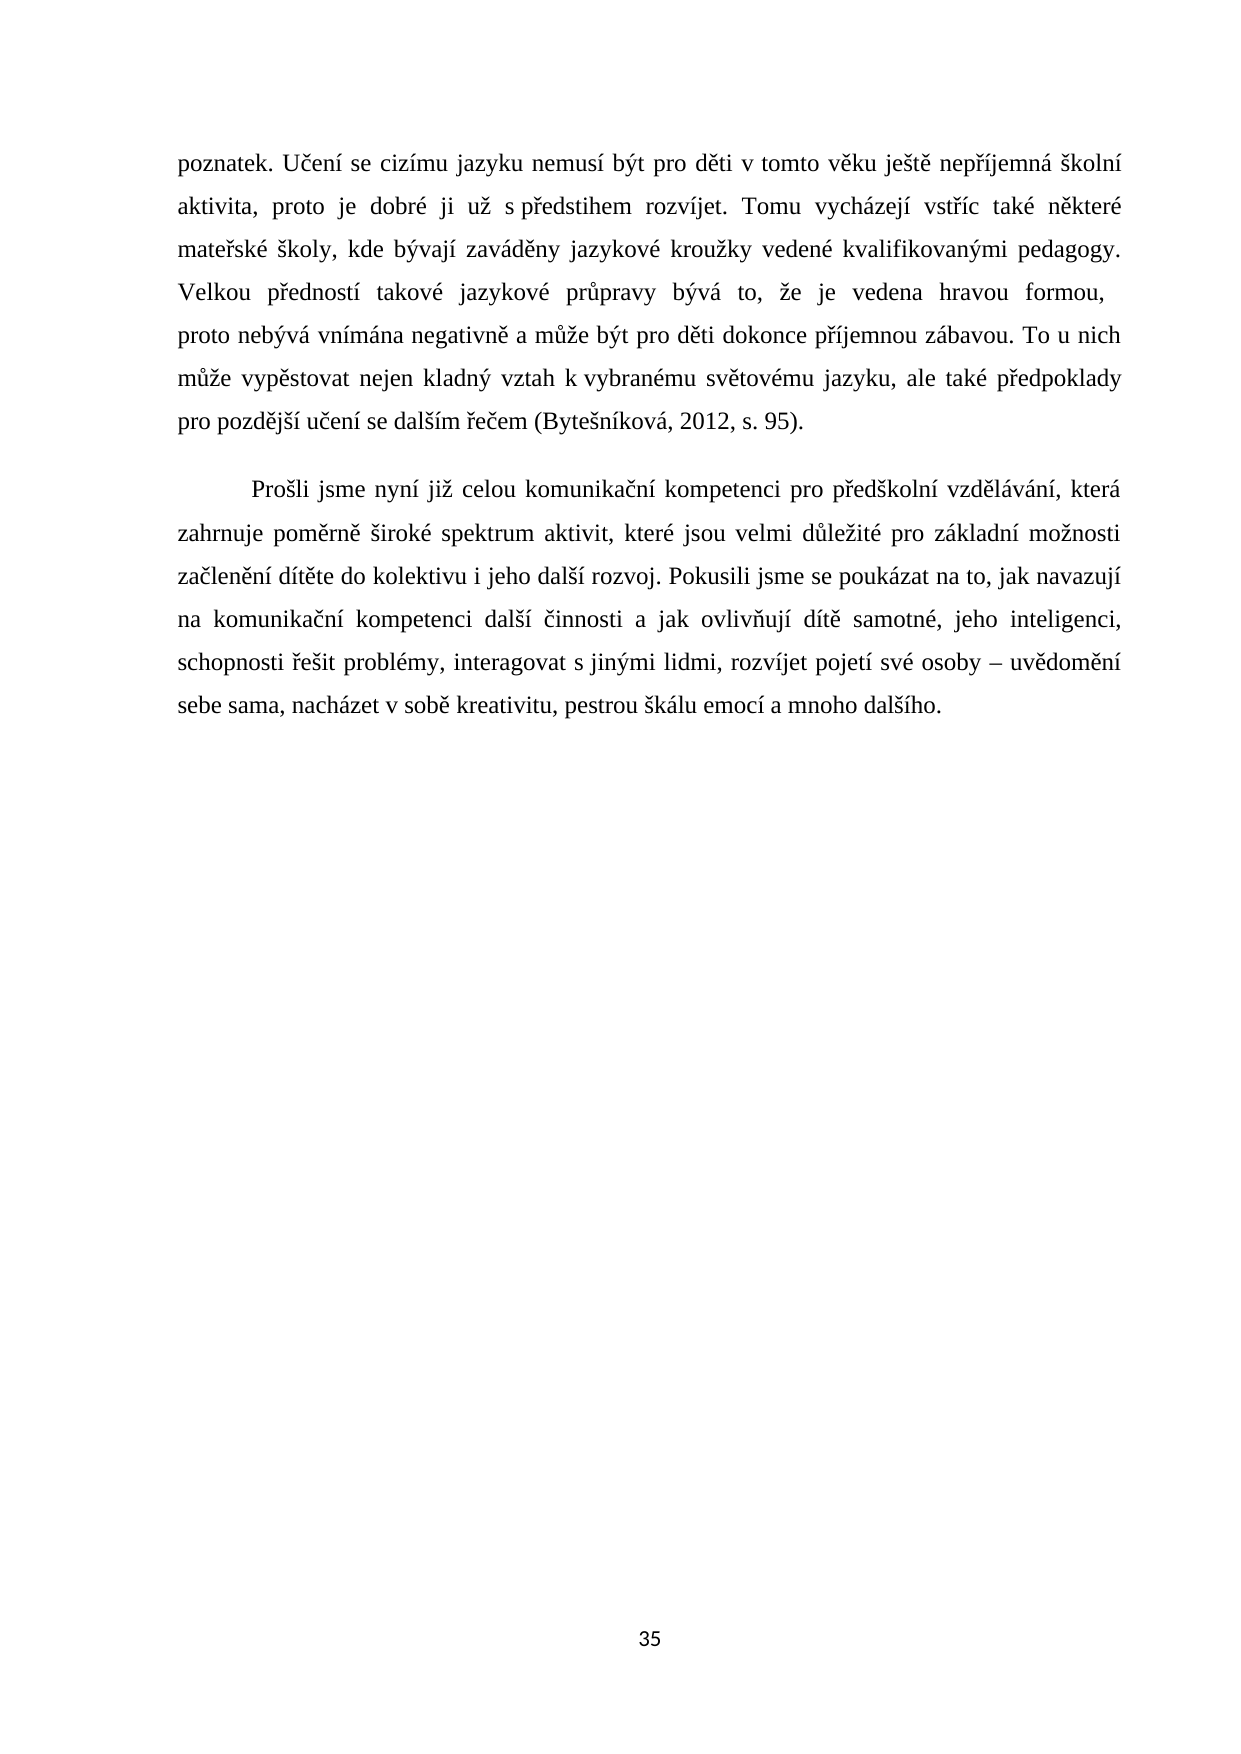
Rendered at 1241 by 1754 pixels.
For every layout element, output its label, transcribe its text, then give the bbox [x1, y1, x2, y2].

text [177, 148, 1122, 435]
text Prošli jsme nyní již celou komunikační kompetenci pro předškolní vzdělávání, která zahrnuje poměrně široké spektrum aktivit, které jsou velmi důležité pro základní možnosti začlenění dítěte do kolektivu i jeho další rozvoj. Pokusili jsme se poukázat na to, jak navazují na komunikační kompetenci další činnosti a jak ovlivňují dítě samotné, jeho inteligenci, schopnosti řešit problémy, interagovat s jinými lidmi, rozvíjet pojetí své osoby – uvědomění sebe sama, nacházet v sobě kreativitu, pestrou škálu emocí a mnoho dalšího. [177, 474, 1122, 719]
